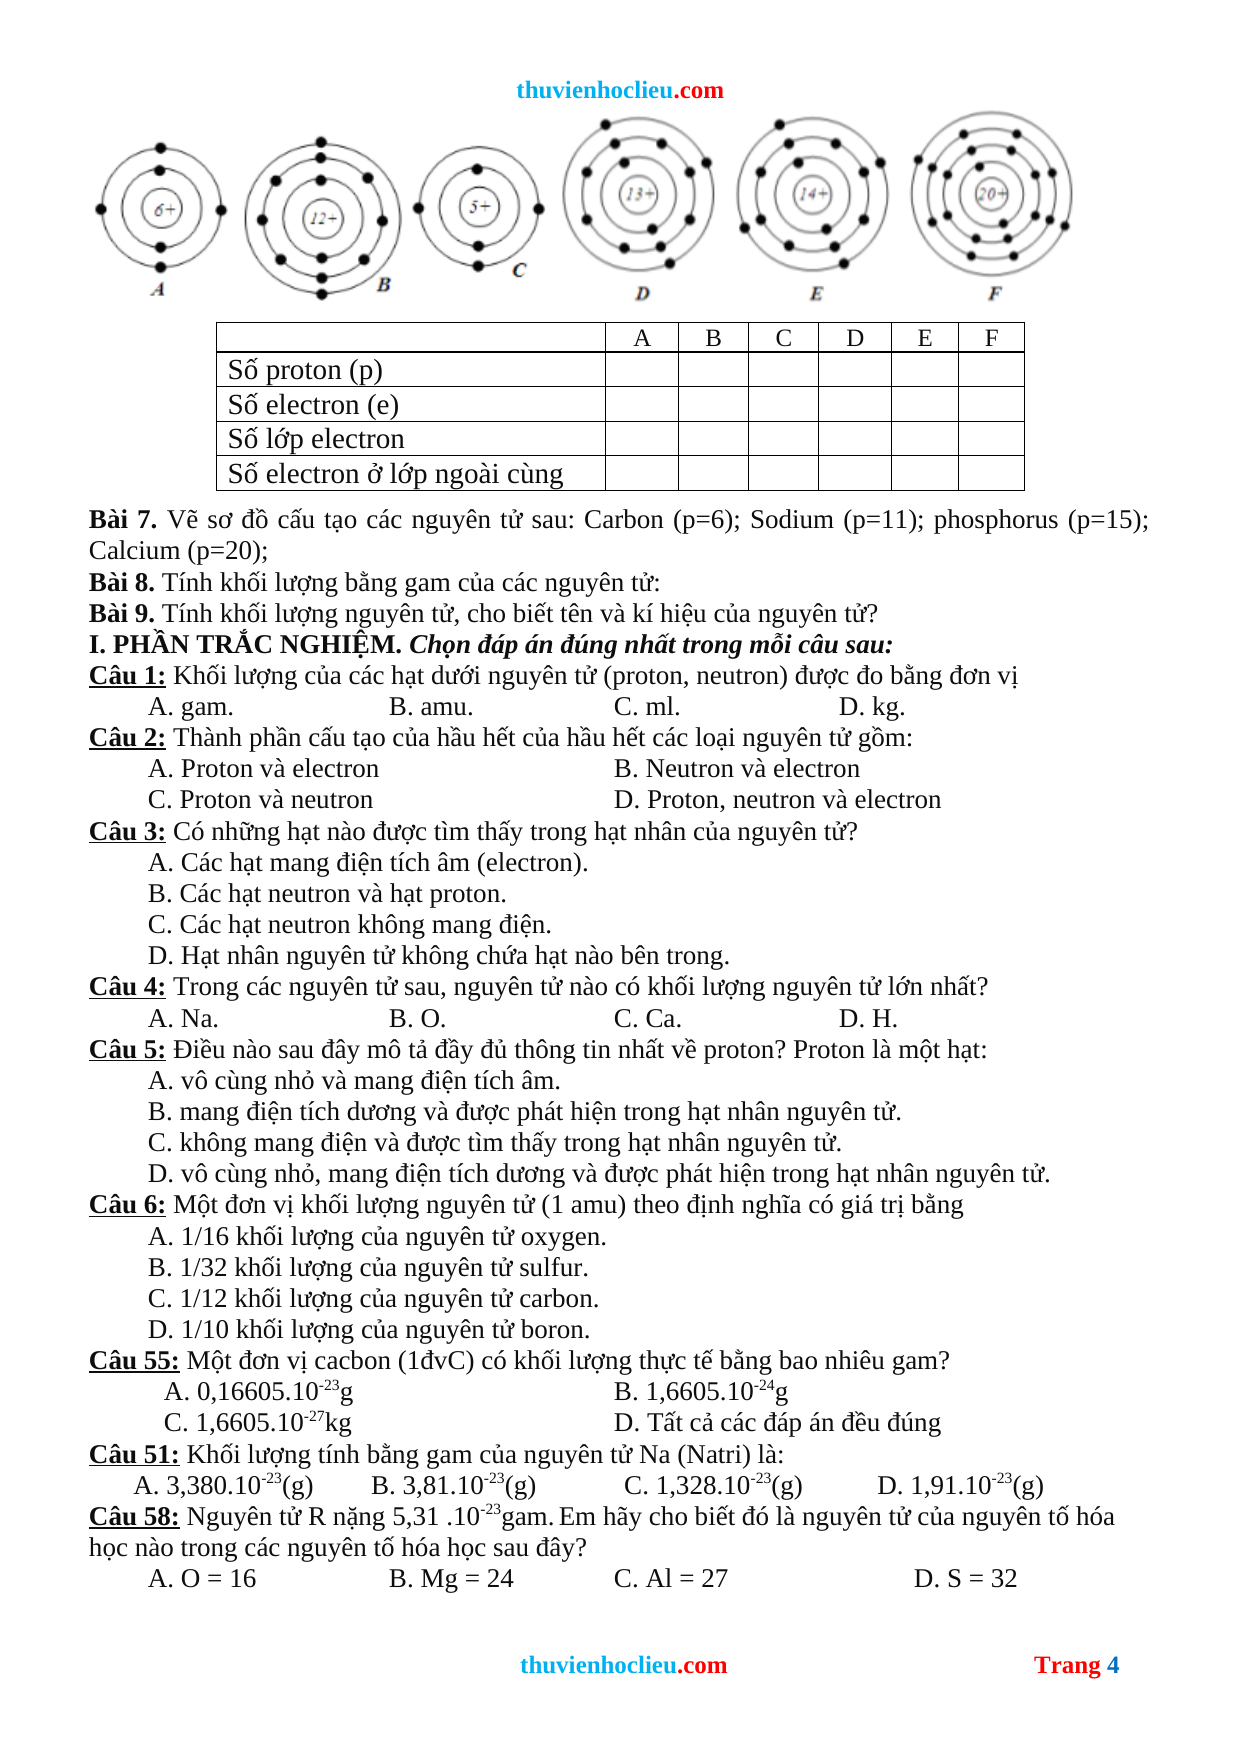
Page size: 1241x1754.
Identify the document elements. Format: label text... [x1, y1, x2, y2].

text A. Proton và electron B. Neutron và electron [89, 752, 1152, 784]
text D. Hạt nhân nguyên tử không chứa hạt nào bên trong. [89, 939, 1152, 971]
table_header C [749, 323, 818, 351]
text Bài 8. Tính khối lượng bằng gam của các nguyên tử: [89, 566, 1152, 597]
table_cell Số proton (p) [217, 353, 605, 386]
table_cell [749, 387, 818, 421]
text C. Các hạt neutron không mang điện. [89, 908, 1152, 939]
table_header [217, 323, 605, 351]
text Câu 3: Có những hạt nào được tìm thấy trong hạt nhân của nguyên tử? [89, 815, 1152, 846]
text D. 1/10 khối lượng của nguyên tử boron. [89, 1313, 1152, 1344]
table_cell [679, 456, 748, 490]
table_cell [606, 387, 678, 421]
table_cell [606, 422, 678, 455]
table_header F [959, 323, 1024, 351]
text Câu 5: Điều nào sau đây mô tả đầy đủ thông tin nhất về proton? Proton là một hạt: [89, 1033, 1152, 1064]
picture [88, 103, 1082, 310]
table_cell [892, 456, 958, 490]
table_cell [679, 353, 748, 386]
table_cell [749, 456, 818, 490]
text A. 0,16605.10-23g B. 1,6605.10-24g [89, 1375, 1152, 1407]
text A. 3,380.10-23(g) B. 3,81.10-23(g) C. 1,328.10-23(g) D. 1,91.10-23(g) [89, 1469, 1152, 1500]
text Câu 4: Trong các nguyên tử sau, nguyên tử nào có khối lượng nguyên tử lớn nhất? [89, 971, 1152, 1002]
table_header E [892, 323, 958, 351]
text Câu 1: Khối lượng của các hạt dưới nguyên tử (proton, neutron) được đo bằng đơn vị [89, 659, 1152, 690]
text B. 1/32 khối lượng của nguyên tử sulfur. [89, 1251, 1152, 1282]
text C. 1,6605.10-27kg D. Tất cả các đáp án đều đúng [89, 1407, 1152, 1438]
table_cell [959, 422, 1024, 455]
table_cell [959, 456, 1024, 490]
table_cell [959, 387, 1024, 421]
table_cell Số lớp electron [217, 422, 605, 455]
table_cell [606, 353, 678, 386]
table_cell [679, 422, 748, 455]
text I. PHẦN TRẮC NGHIỆM. Chọn đáp án đúng nhất trong mỗi câu sau: [89, 628, 1152, 659]
text Câu 55: Một đơn vị cacbon (1đvC) có khối lượng thực tế bằng bao nhiêu gam? [89, 1344, 1152, 1375]
table_cell [749, 422, 818, 455]
text A. Na. B. O. C. Ca. D. H. [89, 1002, 1152, 1033]
table_header D [819, 323, 891, 351]
table_cell [959, 353, 1024, 386]
table_cell [749, 353, 818, 386]
text Câu 58: Nguyên tử R nặng 5,31 .10-23gam. Em hãy cho biết đó là nguyên tử của nguyên tố hóa học nào trong các nguyên tố hóa học sau đây? [89, 1500, 1152, 1562]
table_cell [819, 456, 891, 490]
table_cell [679, 387, 748, 421]
text B. Các hạt neutron và hạt proton. [89, 877, 1152, 908]
text Câu 2: Thành phần cấu tạo của hầu hết của hầu hết các loại nguyên tử gồm: [89, 721, 1152, 752]
text C. Proton và neutron D. Proton, neutron và electron [89, 784, 1152, 815]
text D. vô cùng nhỏ, mang điện tích dương và được phát hiện trong hạt nhân nguyên tử. [89, 1157, 1152, 1188]
text A. Các hạt mang điện tích âm (electron). [89, 846, 1152, 877]
text Câu 6: Một đơn vị khối lượng nguyên tử (1 amu) theo định nghĩa có giá trị bằng [89, 1188, 1152, 1220]
text A. vô cùng nhỏ và mang điện tích âm. [89, 1064, 1152, 1095]
text C. 1/12 khối lượng của nguyên tử carbon. [89, 1282, 1152, 1313]
table_cell [892, 387, 958, 421]
table_header A [606, 323, 678, 351]
table_cell [892, 353, 958, 386]
text A. gam. B. amu. C. ml. D. kg. [148, 690, 1152, 721]
table_cell [892, 422, 958, 455]
text A. 1/16 khối lượng của nguyên tử oxygen. [89, 1220, 1152, 1251]
text Bài 7. Vẽ sơ đồ cấu tạo các nguyên tử sau: Carbon (p=6); Sodium (p=11); phosphorus (p=15); Calcium (p=20); [89, 503, 1152, 566]
text Bài 9. Tính khối lượng nguyên tử, cho biết tên và kí hiệu của nguyên tử? [89, 597, 1152, 628]
table_cell [819, 353, 891, 386]
table_header B [679, 323, 748, 351]
table_cell [819, 387, 891, 421]
text B. mang điện tích dương và được phát hiện trong hạt nhân nguyên tử. [89, 1095, 1152, 1126]
table_cell [819, 422, 891, 455]
table_cell Số electron (e) [217, 387, 605, 421]
text Câu 51: Khối lượng tính bằng gam của nguyên tử Na (Natri) là: [89, 1438, 1152, 1469]
table_cell [606, 456, 678, 490]
text C. không mang điện và được tìm thấy trong hạt nhân nguyên tử. [89, 1126, 1152, 1157]
text A. O = 16 B. Mg = 24 C. Al = 27 D. S = 32 [89, 1562, 1152, 1593]
table_cell Số electron ở lớp ngoài cùng [217, 456, 605, 490]
